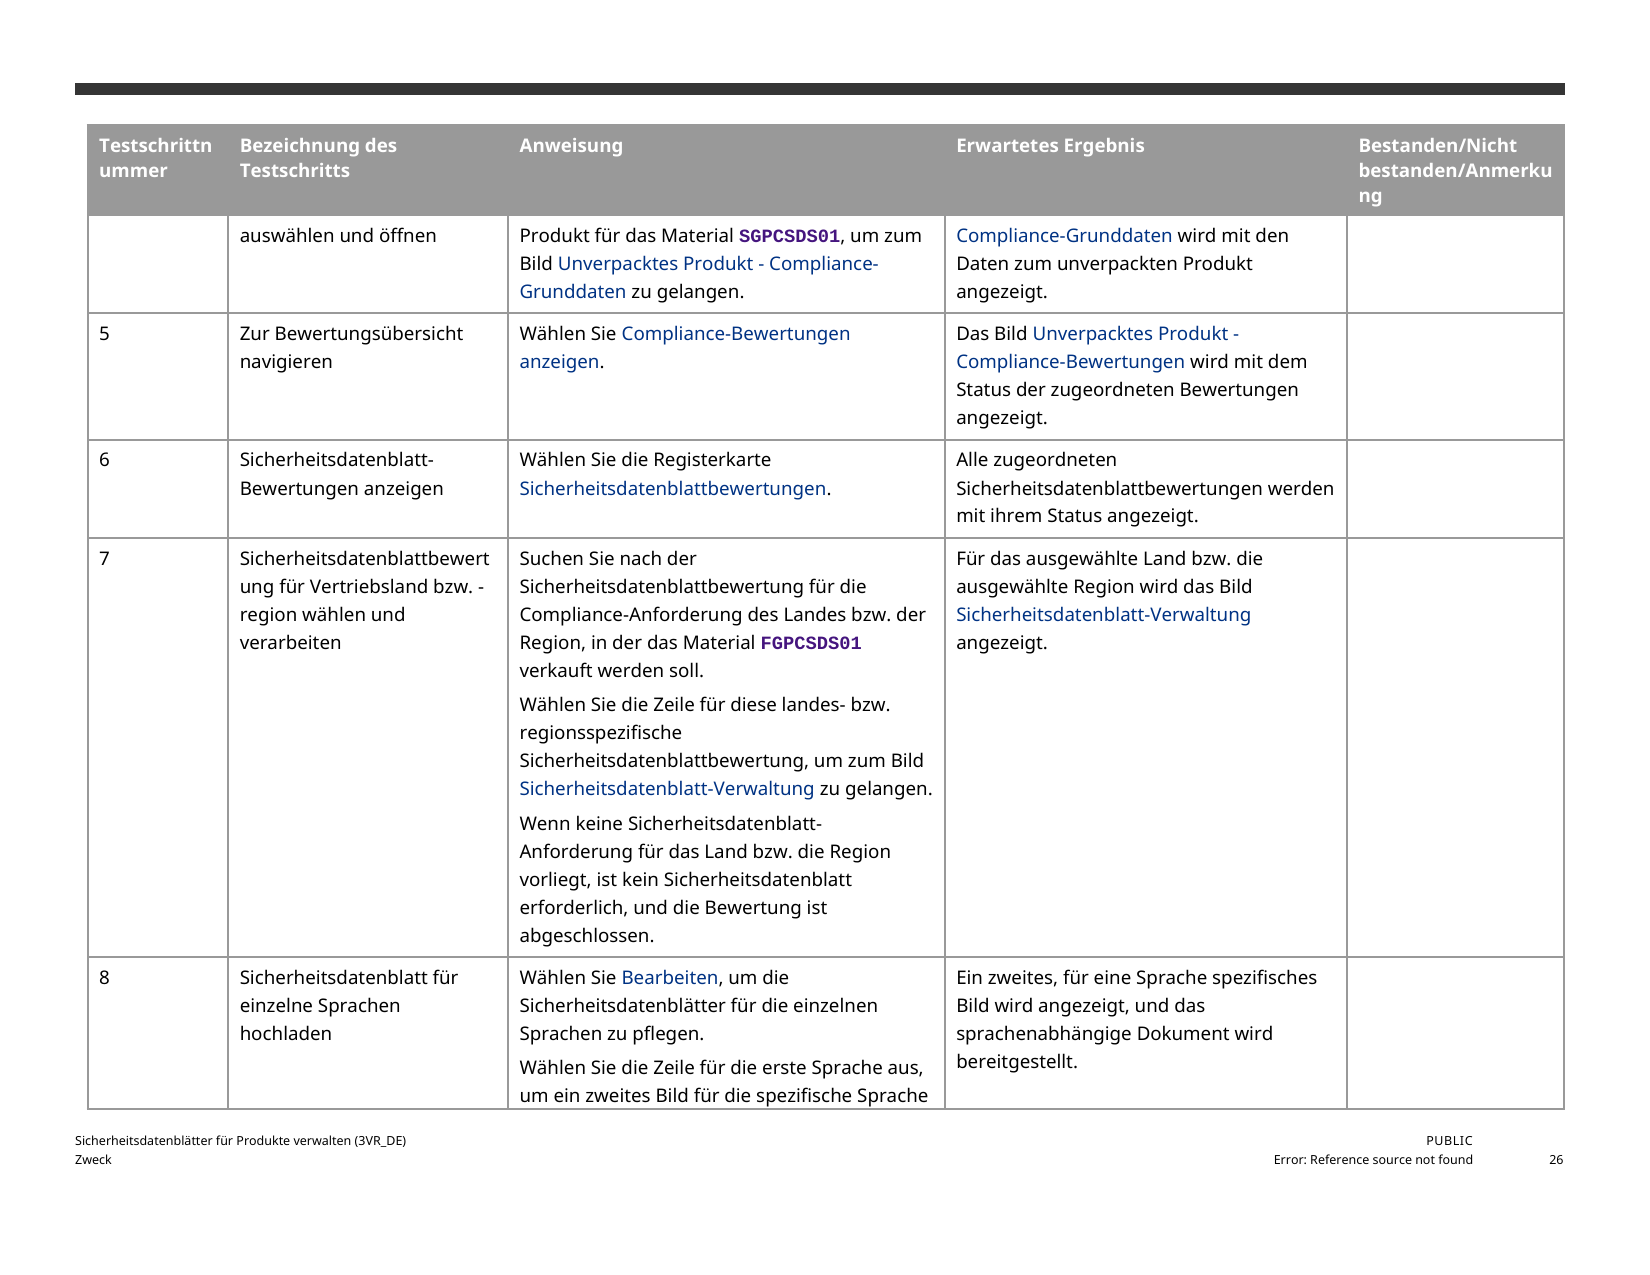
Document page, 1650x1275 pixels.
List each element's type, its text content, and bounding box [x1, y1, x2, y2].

table_cell Sicherheitsdatenblattbewertung für Vertriebsland bzw. -region wählen und verarbeiten [229, 539, 507, 956]
table_header Bezeichnung des Testschritts [229, 126, 507, 214]
table_cell [1348, 314, 1563, 438]
table_cell 7 [89, 539, 227, 956]
table_cell Alle zugeordneten Sicherheitsdatenblattbewertungen werden mit ihrem Status angezeigt. [946, 441, 1346, 537]
table_cell [1348, 958, 1563, 1108]
table_cell Für das ausgewählte Land bzw. die ausgewählte Region wird das Bild Sicherheitsdatenblatt-Verwaltung angezeigt. [946, 539, 1346, 956]
table_cell Suchen Sie nach der Sicherheitsdatenblattbewertung für die Compliance-Anforderung des Landes bzw. der Region, in der das Material FGPCSDS01 verkauft werden soll. Wählen Sie die Zeile für diese landes- bzw. regionsspezifische Sicherheitsdatenblattbewertung, um zum Bild Sicherheitsdatenblatt-Verwaltung zu gelangen. Wenn keine Sicherheitsdatenblatt-Anforderung für das Land bzw. die Region vorliegt, ist kein Sicherheitsdatenblatt erforderlich, und die Bewertung ist abgeschlossen. [509, 539, 944, 956]
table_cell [946, 958, 1346, 1108]
table_cell Das Bild Unverpacktes Produkt - Compliance-Bewertungen wird mit dem Status der zugeordneten Bewertungen angezeigt. [946, 314, 1346, 438]
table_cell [229, 216, 507, 312]
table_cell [946, 216, 1346, 312]
table_cell [1348, 539, 1563, 956]
table_cell 8 [89, 958, 227, 1108]
table_cell Zur Bewertungsübersicht navigieren [229, 314, 507, 438]
table_cell 5 [89, 314, 227, 438]
table_cell 6 [89, 441, 227, 537]
table_cell Sicherheitsdatenblatt-Bewertungen anzeigen [229, 441, 507, 537]
table_cell Wählen Sie die Registerkarte Sicherheitsdatenblattbewertungen. [509, 441, 944, 537]
table_cell Wählen Sie Compliance-Bewertungen anzeigen. [509, 314, 944, 438]
table_header Anweisung [509, 126, 944, 214]
table_header Testschrittnummer [89, 126, 227, 214]
table_cell 4 [89, 216, 227, 312]
table_header Erwartetes Ergebnis [946, 126, 1346, 214]
table_header Bestanden/Nicht bestanden/Anmerkung [1348, 126, 1563, 214]
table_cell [509, 958, 944, 1108]
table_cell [229, 958, 507, 1108]
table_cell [509, 216, 944, 312]
table_cell [1348, 216, 1563, 312]
table_cell [1348, 441, 1563, 537]
